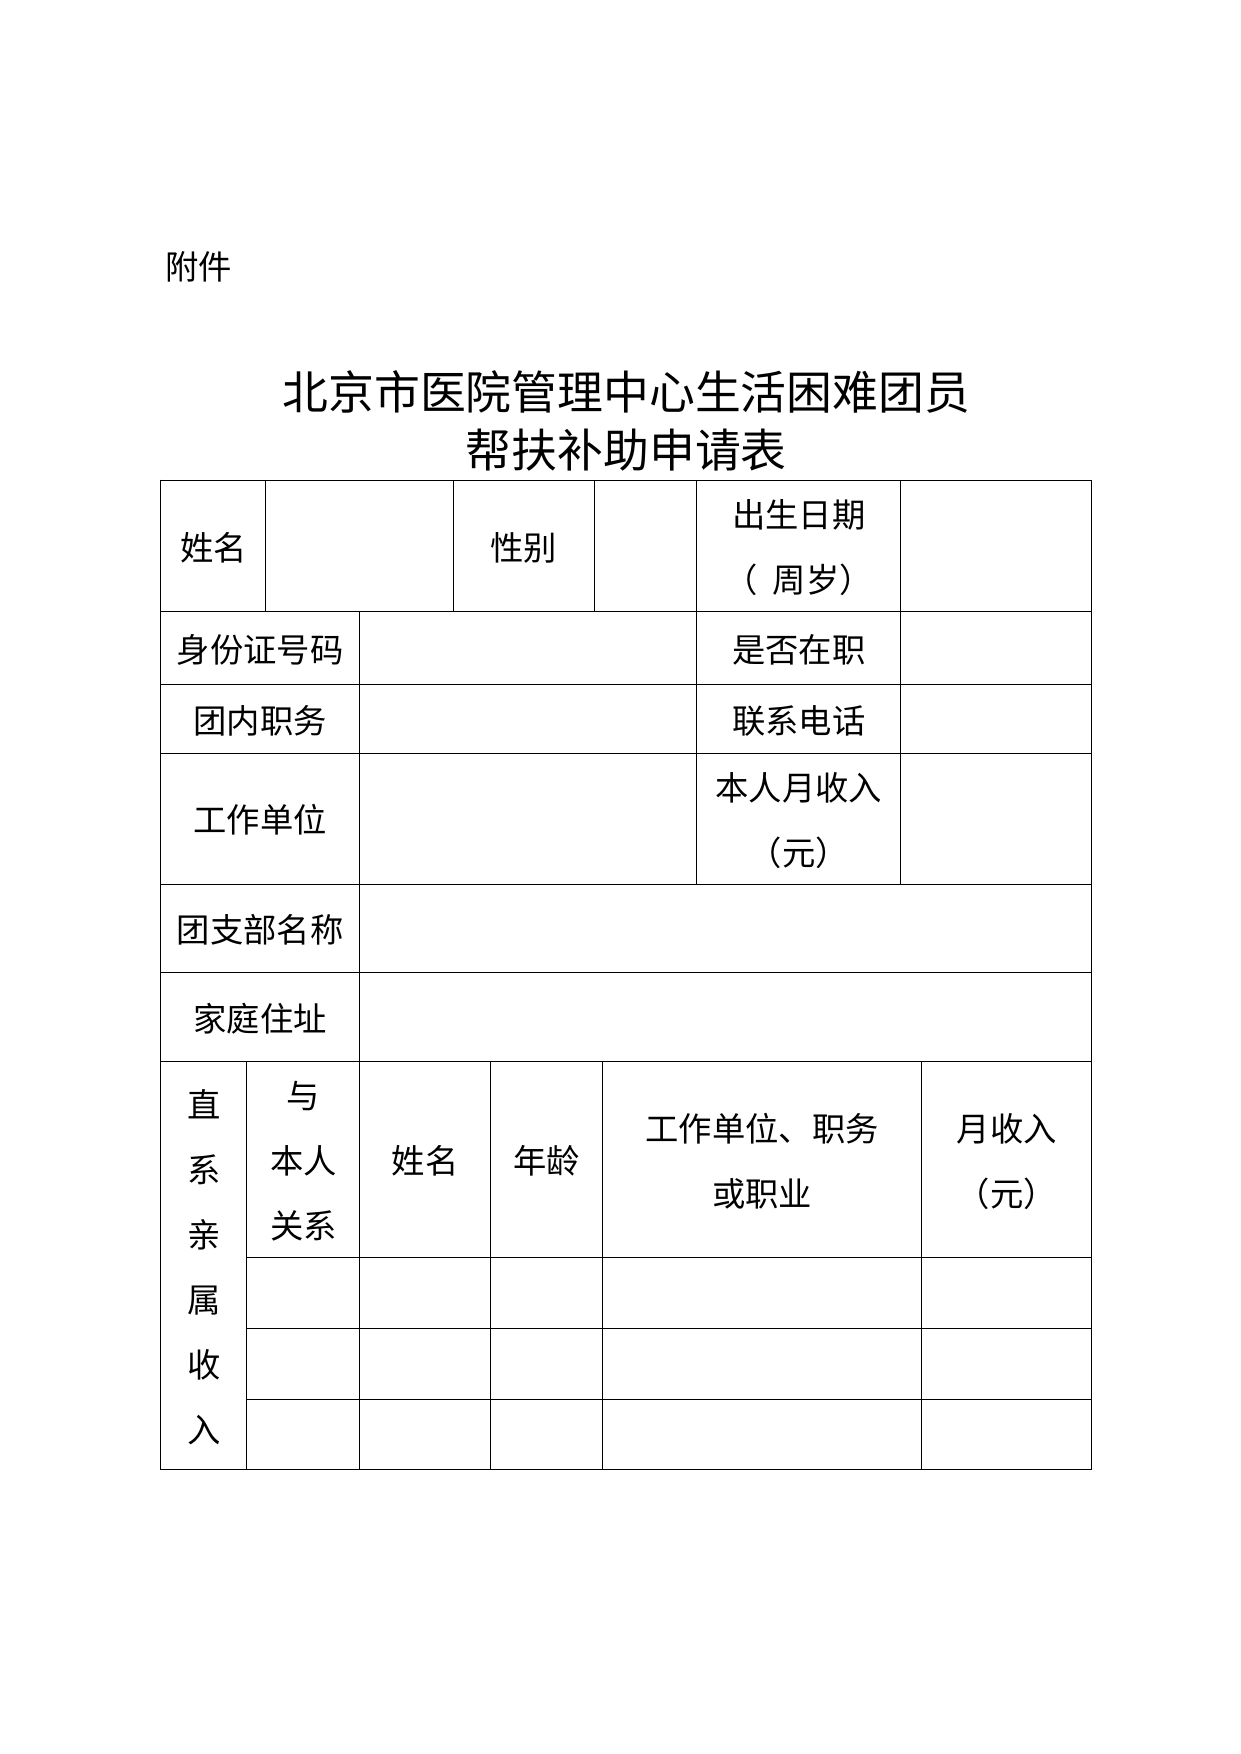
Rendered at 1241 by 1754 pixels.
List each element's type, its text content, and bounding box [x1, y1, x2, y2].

table_cell [360, 1258, 490, 1328]
table_cell [901, 754, 1091, 883]
table_cell 年龄 [491, 1062, 602, 1257]
table_cell [603, 1329, 921, 1398]
table_cell [922, 1329, 1091, 1398]
table_cell 月收入 （元） [922, 1062, 1091, 1257]
table_cell [247, 1329, 359, 1398]
table_cell [922, 1400, 1091, 1469]
text 附件 [165, 233, 1087, 298]
table_cell [360, 685, 696, 752]
table_cell 本人月收入 （元） [697, 754, 900, 883]
text 北京市医院管理中心生活困难团员 [165, 363, 1087, 421]
table_cell [901, 685, 1091, 752]
table_cell [491, 1258, 602, 1328]
table_cell [360, 754, 696, 883]
table_cell [360, 612, 696, 684]
table_cell [922, 1258, 1091, 1328]
table_cell 是否在职 [697, 612, 900, 684]
table_header [901, 481, 1091, 611]
table_cell 直系亲属收入情况 [161, 1062, 246, 1469]
table_header 姓名 [161, 481, 265, 611]
table_cell [603, 1400, 921, 1469]
table_cell 家庭住址 [161, 973, 359, 1061]
table_cell 姓名 [360, 1062, 490, 1257]
table_cell [491, 1400, 602, 1469]
table_cell [603, 1258, 921, 1328]
table_cell [247, 1400, 359, 1469]
table_cell 与 本人关系 [247, 1062, 359, 1257]
table_cell [360, 1400, 490, 1469]
table_header 出生日期 （ 周岁） [697, 481, 900, 611]
table_cell 工作单位、职务 或职业 [603, 1062, 921, 1257]
table_cell 身份证号码 [161, 612, 359, 684]
table_cell [247, 1258, 359, 1328]
table_cell 团内职务 [161, 685, 359, 752]
table_cell [360, 973, 1091, 1061]
table_cell 联系电话 [697, 685, 900, 752]
table_header 性别 [454, 481, 594, 611]
table_cell [360, 885, 1091, 972]
table_cell [901, 612, 1091, 684]
table_header [266, 481, 453, 611]
text 帮扶补助申请表 [165, 421, 1087, 479]
table_cell 团支部名称 [161, 885, 359, 972]
table_cell 工作单位 [161, 754, 359, 883]
table_header [595, 481, 696, 611]
table_cell [491, 1329, 602, 1398]
table_cell [360, 1329, 490, 1398]
